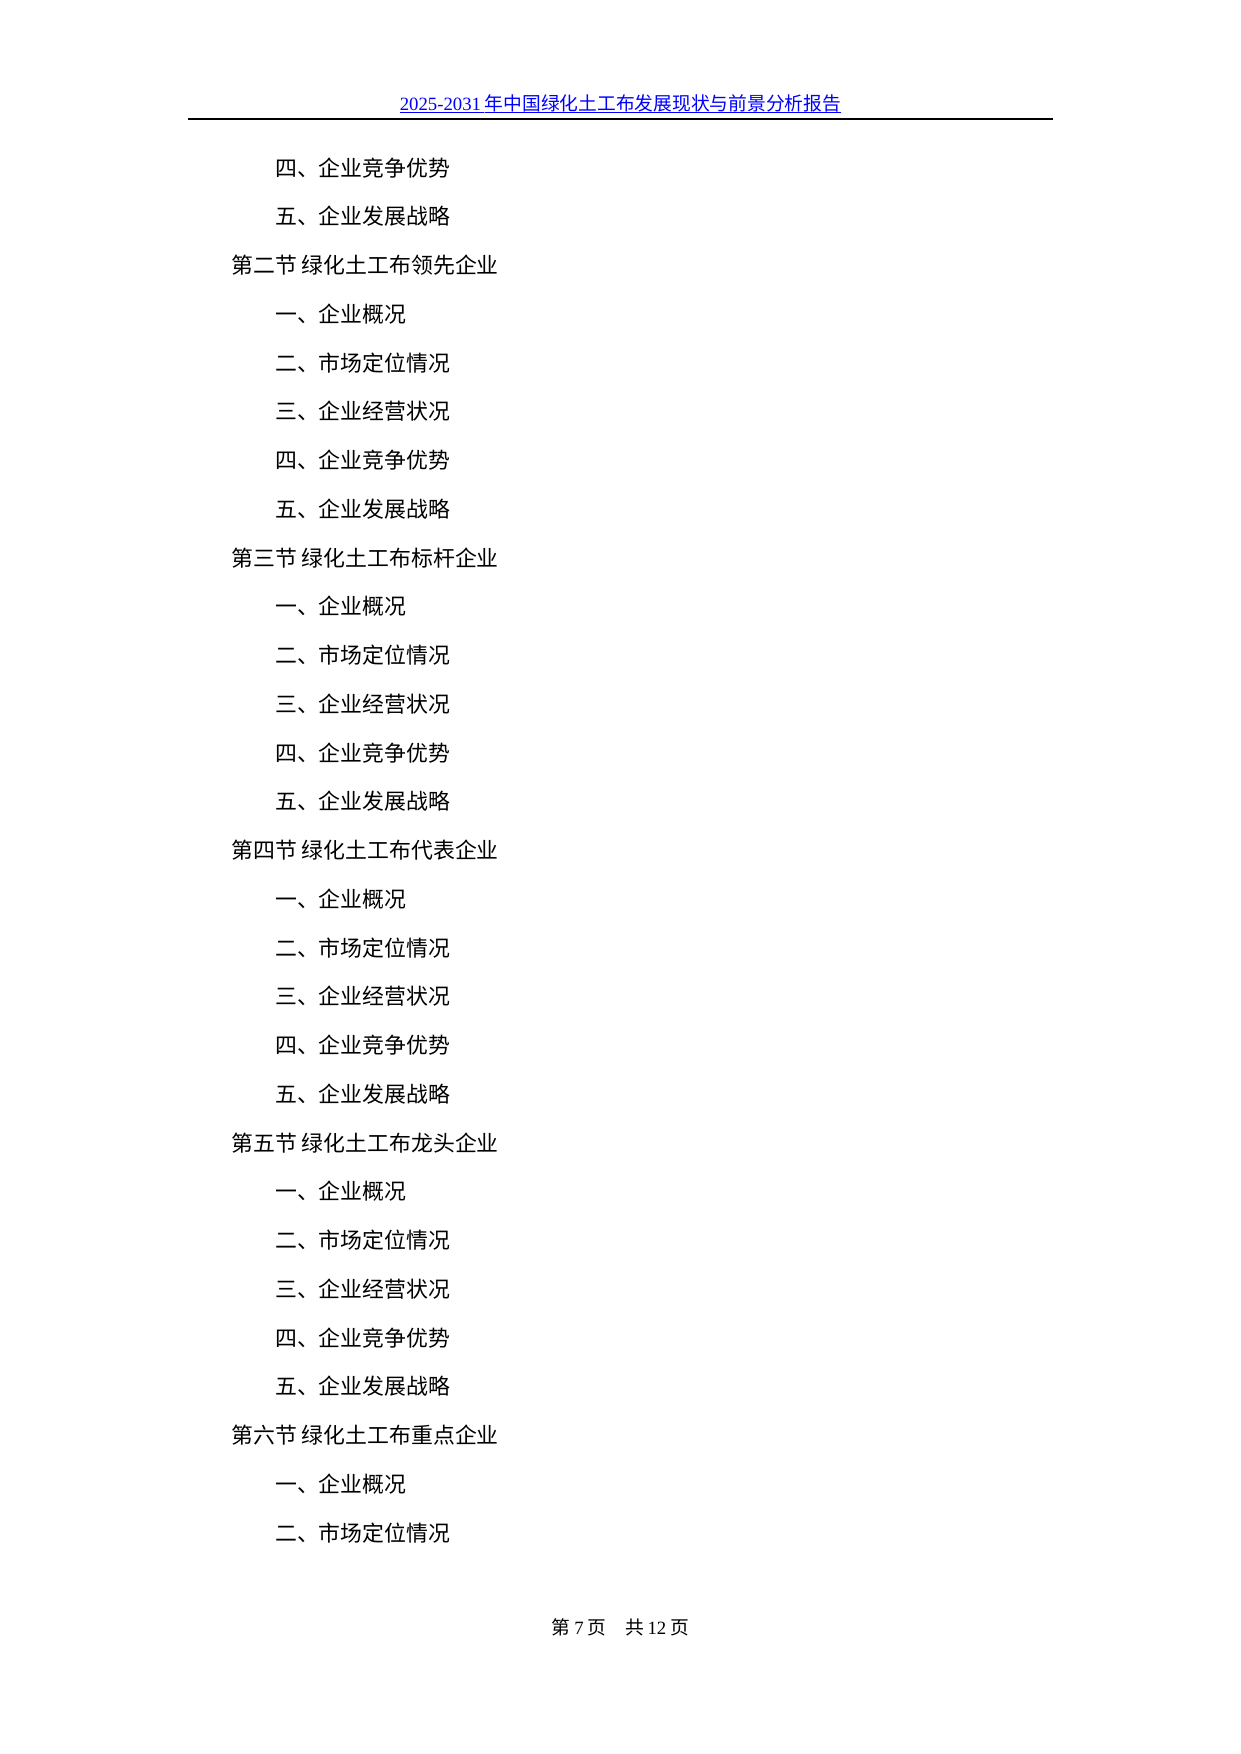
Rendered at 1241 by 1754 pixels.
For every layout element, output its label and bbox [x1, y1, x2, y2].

text [187, 150, 1053, 1548]
